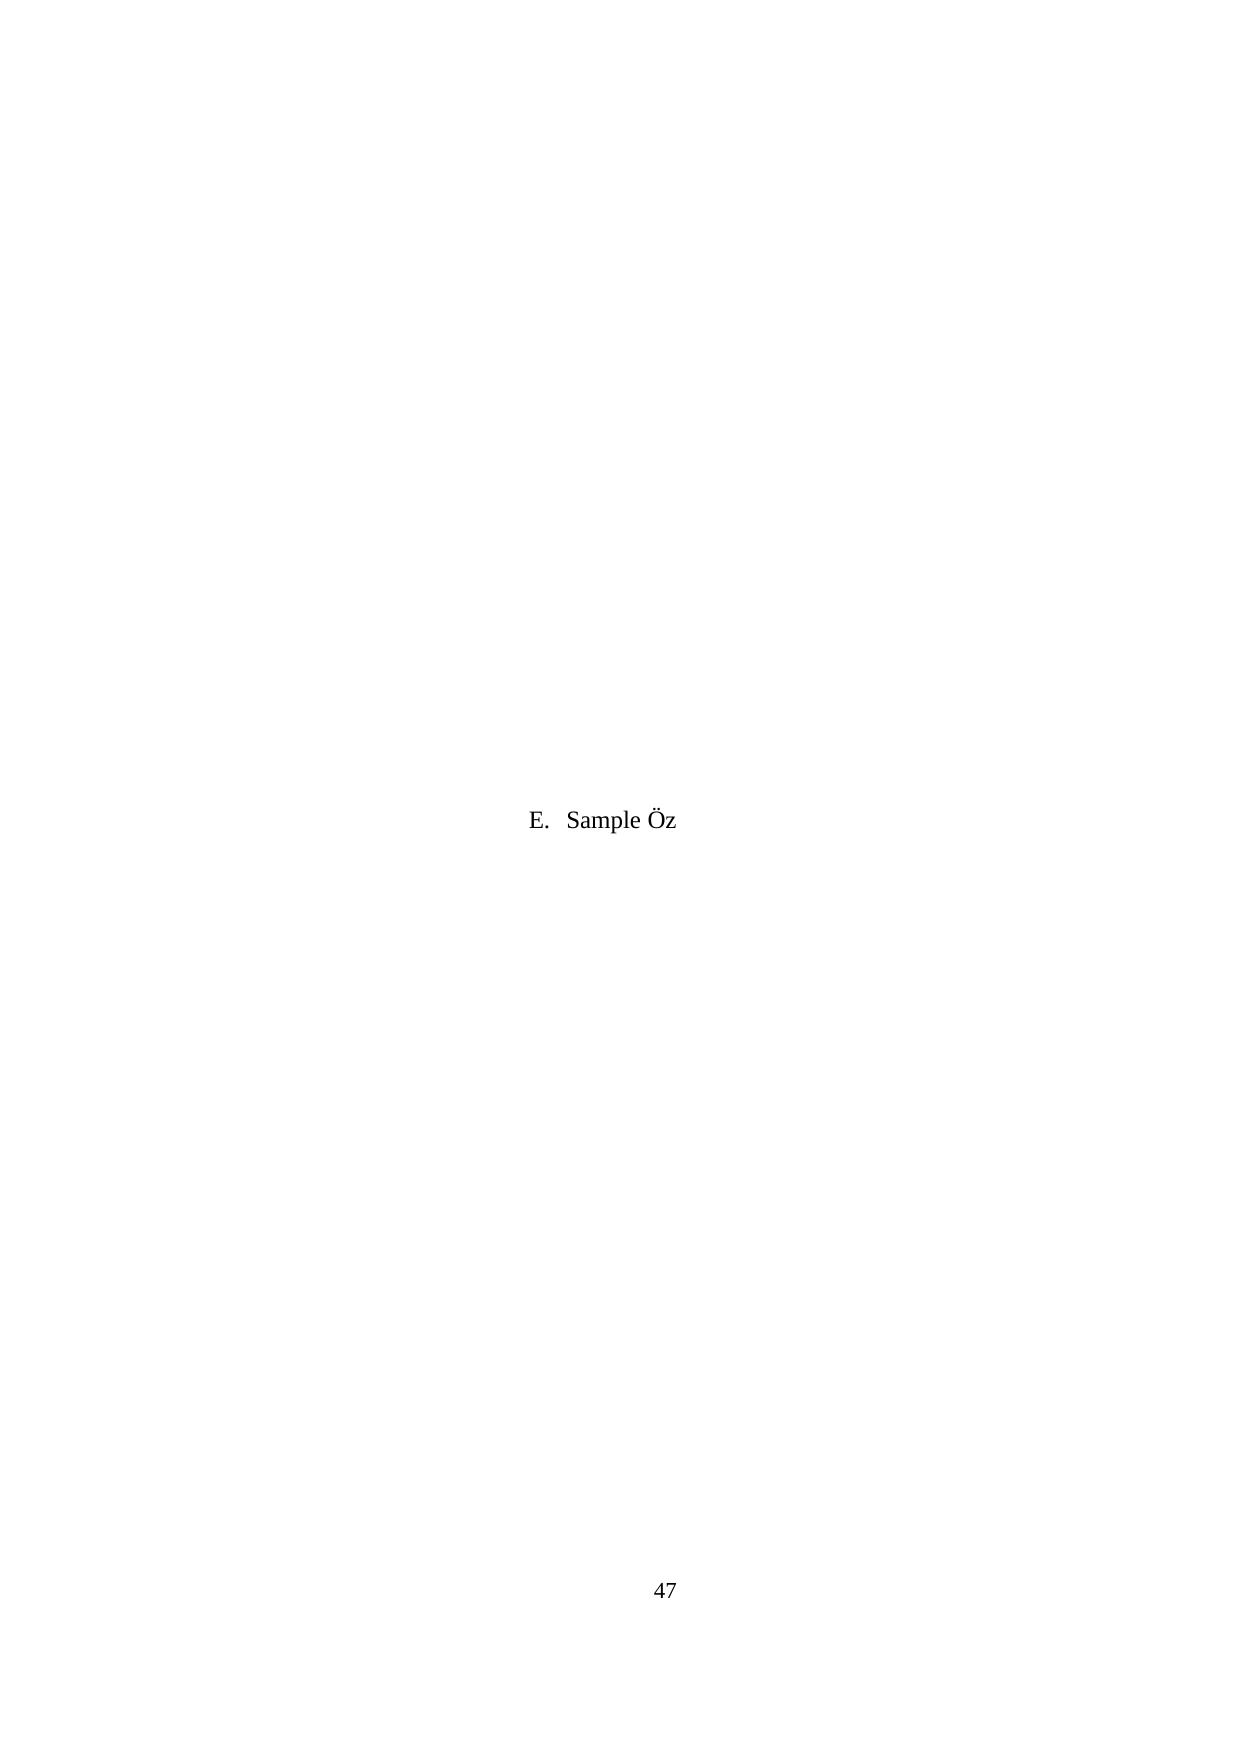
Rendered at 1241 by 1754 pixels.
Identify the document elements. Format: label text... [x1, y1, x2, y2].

list Sample Öz [528, 805, 1142, 834]
